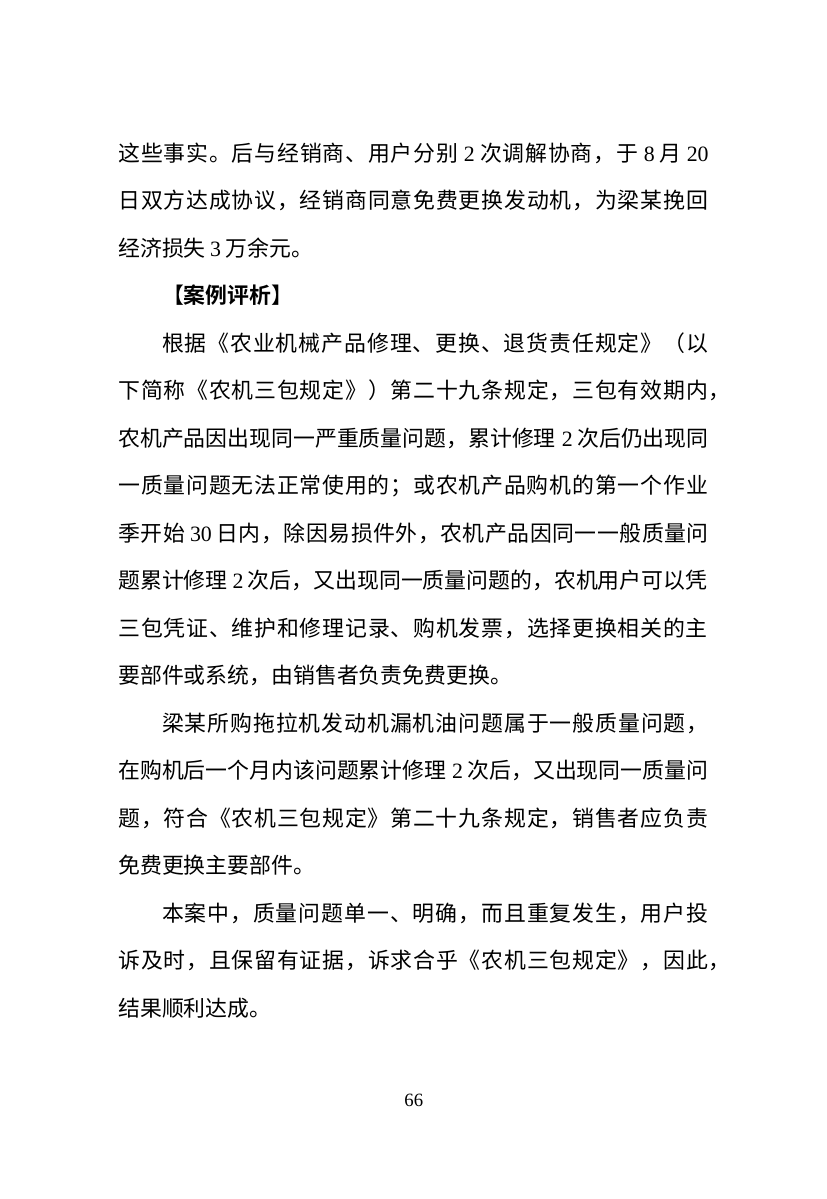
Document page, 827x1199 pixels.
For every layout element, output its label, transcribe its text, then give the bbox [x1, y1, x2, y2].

text 根据《农业机械产品修理、更换、退货责任规定》（以下简称《农机三包规定》）第二十九条规定，三包有效期内，农机产品因出现同一严重质量问题，累计修理2次后仍出现同一质量问题无法正常使用的；或农机产品购机的第一个作业季开始30日内，除因易损件外，农机产品因同一一般质量问题累计修理2次后，又出现同一质量问题的，农机用户可以凭三包凭证、维护和修理记录、购机发票，选择更换相关的主要部件或系统，由销售者负责免费更换。 [118, 326, 709, 690]
text 梁某所购拖拉机发动机漏机油问题属于一般质量问题，在购机后一个月内该问题累计修理2次后，又出现同一质量问题，符合《农机三包规定》第二十九条规定，销售者应负责免费更换主要部件。 [118, 706, 709, 880]
text 本案中，质量问题单一、明确，而且重复发生，用户投诉及时，且保留有证据，诉求合乎《农机三包规定》，因此，结果顺利达成。 [118, 896, 709, 1022]
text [118, 136, 709, 262]
text 【案例评析】 [118, 278, 709, 310]
